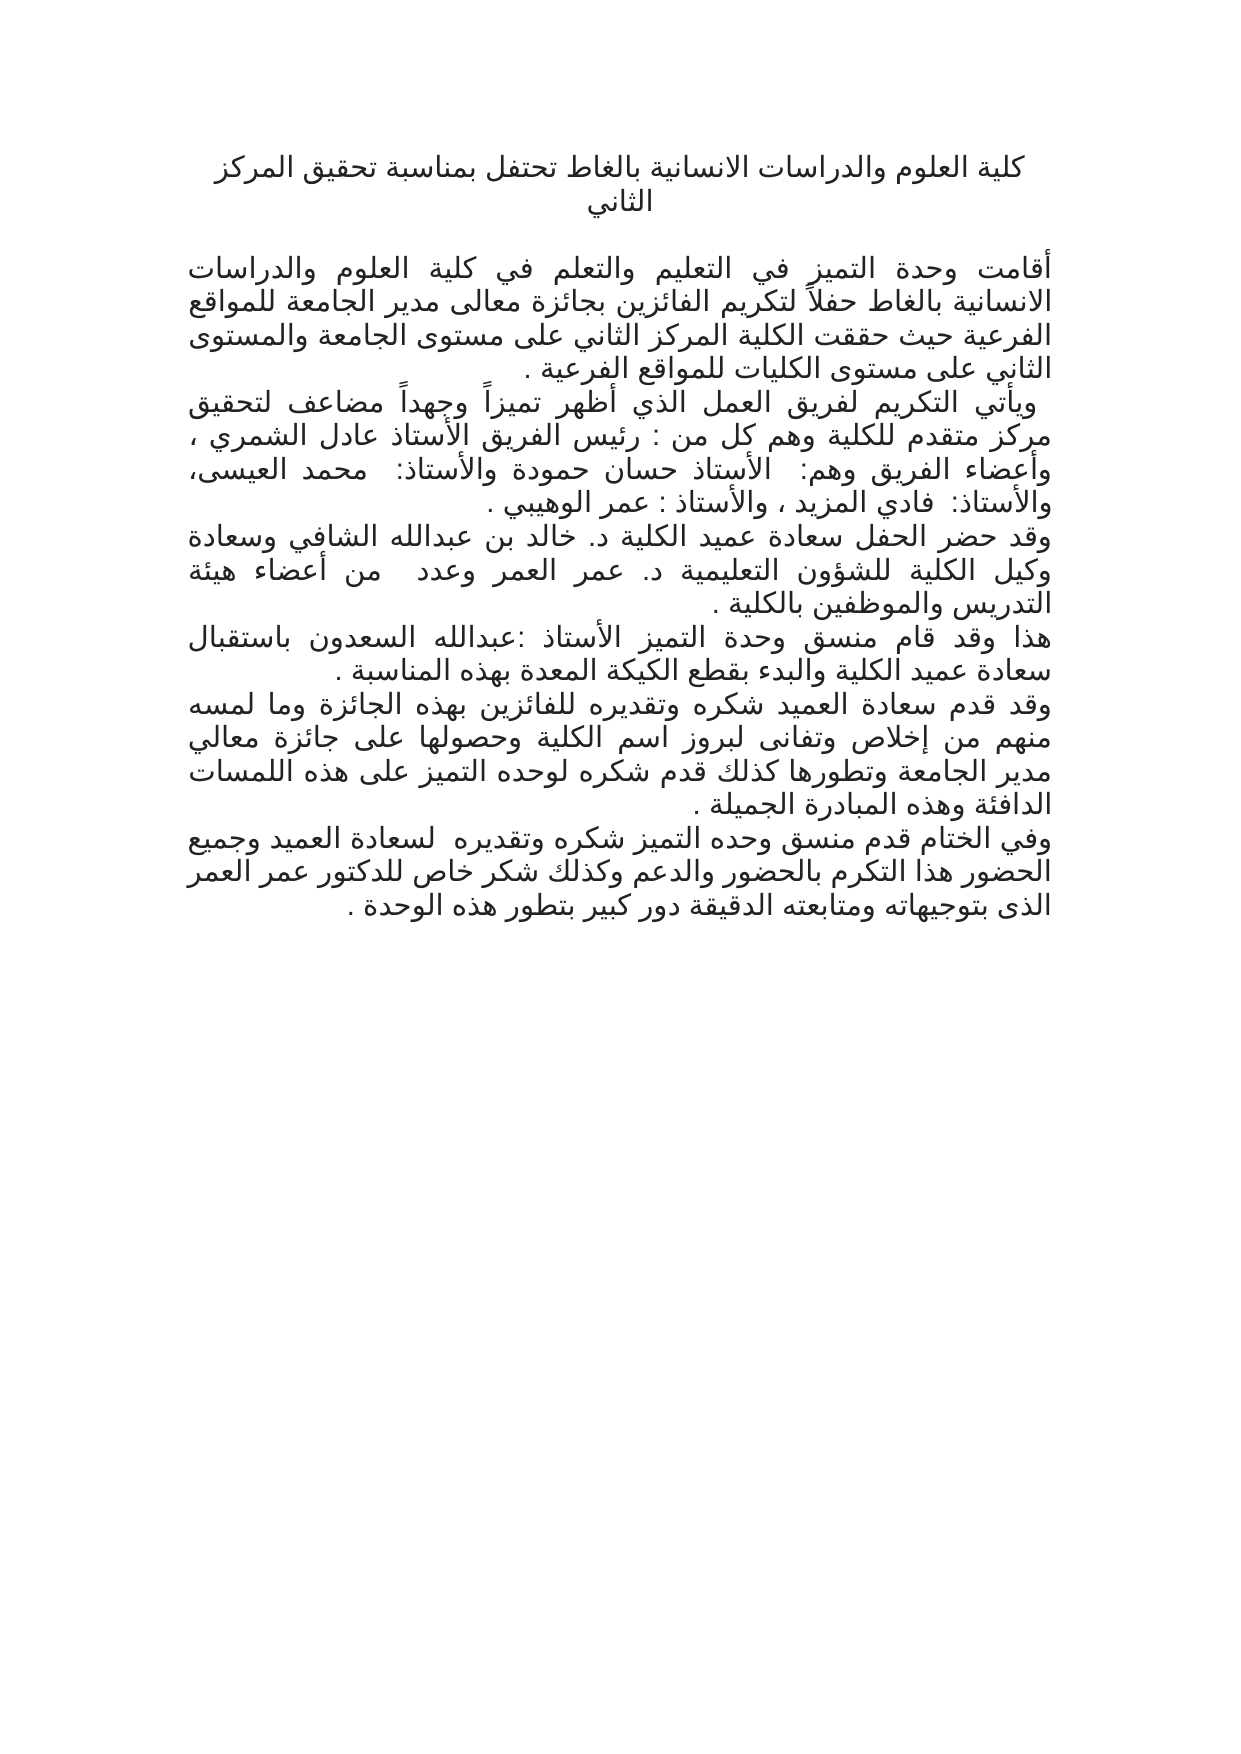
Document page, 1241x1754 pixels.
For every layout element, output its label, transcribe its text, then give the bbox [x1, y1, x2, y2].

text هذا وقد قام منسق وحدة التميز الأستاذ :عبدالله السعدون باستقبال سعادة عميد الكلية والبدء بقطع الكيكة المعدة بهذه المناسبة . [187, 619, 1053, 687]
text وقد حضر الحفل سعادة عميد الكلية د. خالد بن عبدالله الشافي وسعادة وكيل الكلية للشؤون التعليمية د. عمر العمر وعدد من أعضاء هيئة التدريس والموظفين بالكلية . [187, 519, 1053, 619]
text وقد قدم سعادة العميد شكره وتقديره للفائزين بهذه الجائزة وما لمسه منهم من إخلاص وتفانى لبروز اسم الكلية وحصولها على جائزة معالي مدير الجامعة وتطورها كذلك قدم شكره لوحده التميز على هذه اللمسات الدافئة وهذه المبادرة الجميلة . [187, 687, 1053, 821]
text ويأتي التكريم لفريق العمل الذي أظهر تميزاً وجهداً مضاعف لتحقيق مركز متقدم للكلية وهم كل من : رئيس الفريق الأستاذ عادل الشمري ، وأعضاء الفريق وهم: الأستاذ حسان حمودة والأستاذ: محمد العيسى، والأستاذ: فادي المزيد ، والأستاذ : عمر الوهيبي . [187, 385, 1053, 519]
text أقامت وحدة التميز في التعليم والتعلم في كلية العلوم والدراسات الانسانية بالغاط حفلاً لتكريم الفائزين بجائزة معالى مدير الجامعة للمواقع الفرعية حيث حققت الكلية المركز الثاني على مستوى الجامعة والمستوى الثاني على مستوى الكليات للمواقع الفرعية . [187, 251, 1053, 385]
text كلية العلوم والدراسات الانسانية بالغاط تحتفل بمناسبة تحقيق المركز الثاني [187, 150, 1053, 217]
text وفي الختام قدم منسق وحده التميز شكره وتقديره لسعادة العميد وجميع الحضور هذا التكرم بالحضور والدعم وكذلك شكر خاص للدكتور عمر العمر الذى بتوجيهاته ومتابعته الدقيقة دور كبير بتطور هذه الوحدة . [187, 821, 1053, 921]
